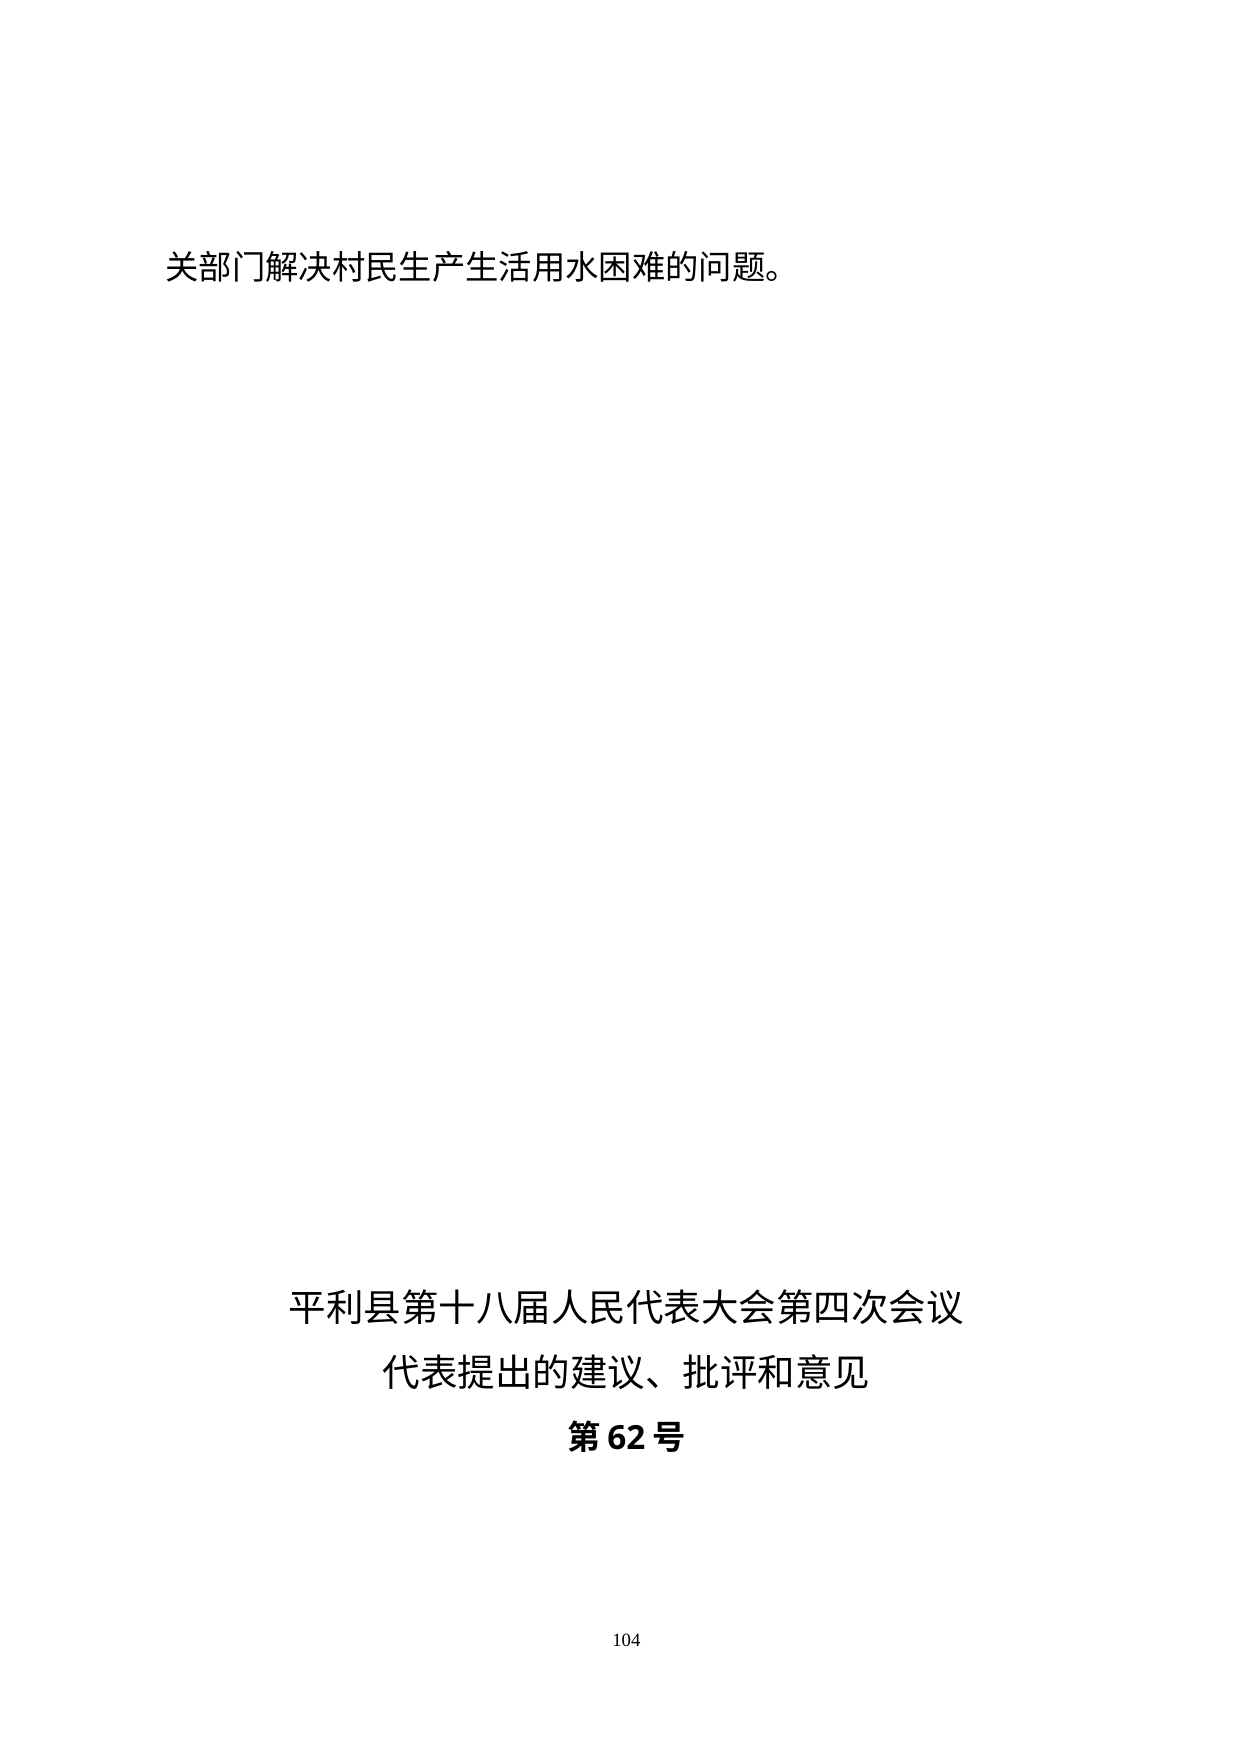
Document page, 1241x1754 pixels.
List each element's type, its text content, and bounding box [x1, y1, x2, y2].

text 代表提出的建议、批评和意见 [165, 1338, 1087, 1403]
text 第62号 [165, 1403, 1087, 1468]
text 平利县第十八届人民代表大会第四次会议 [165, 1273, 1087, 1338]
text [165, 233, 1087, 298]
